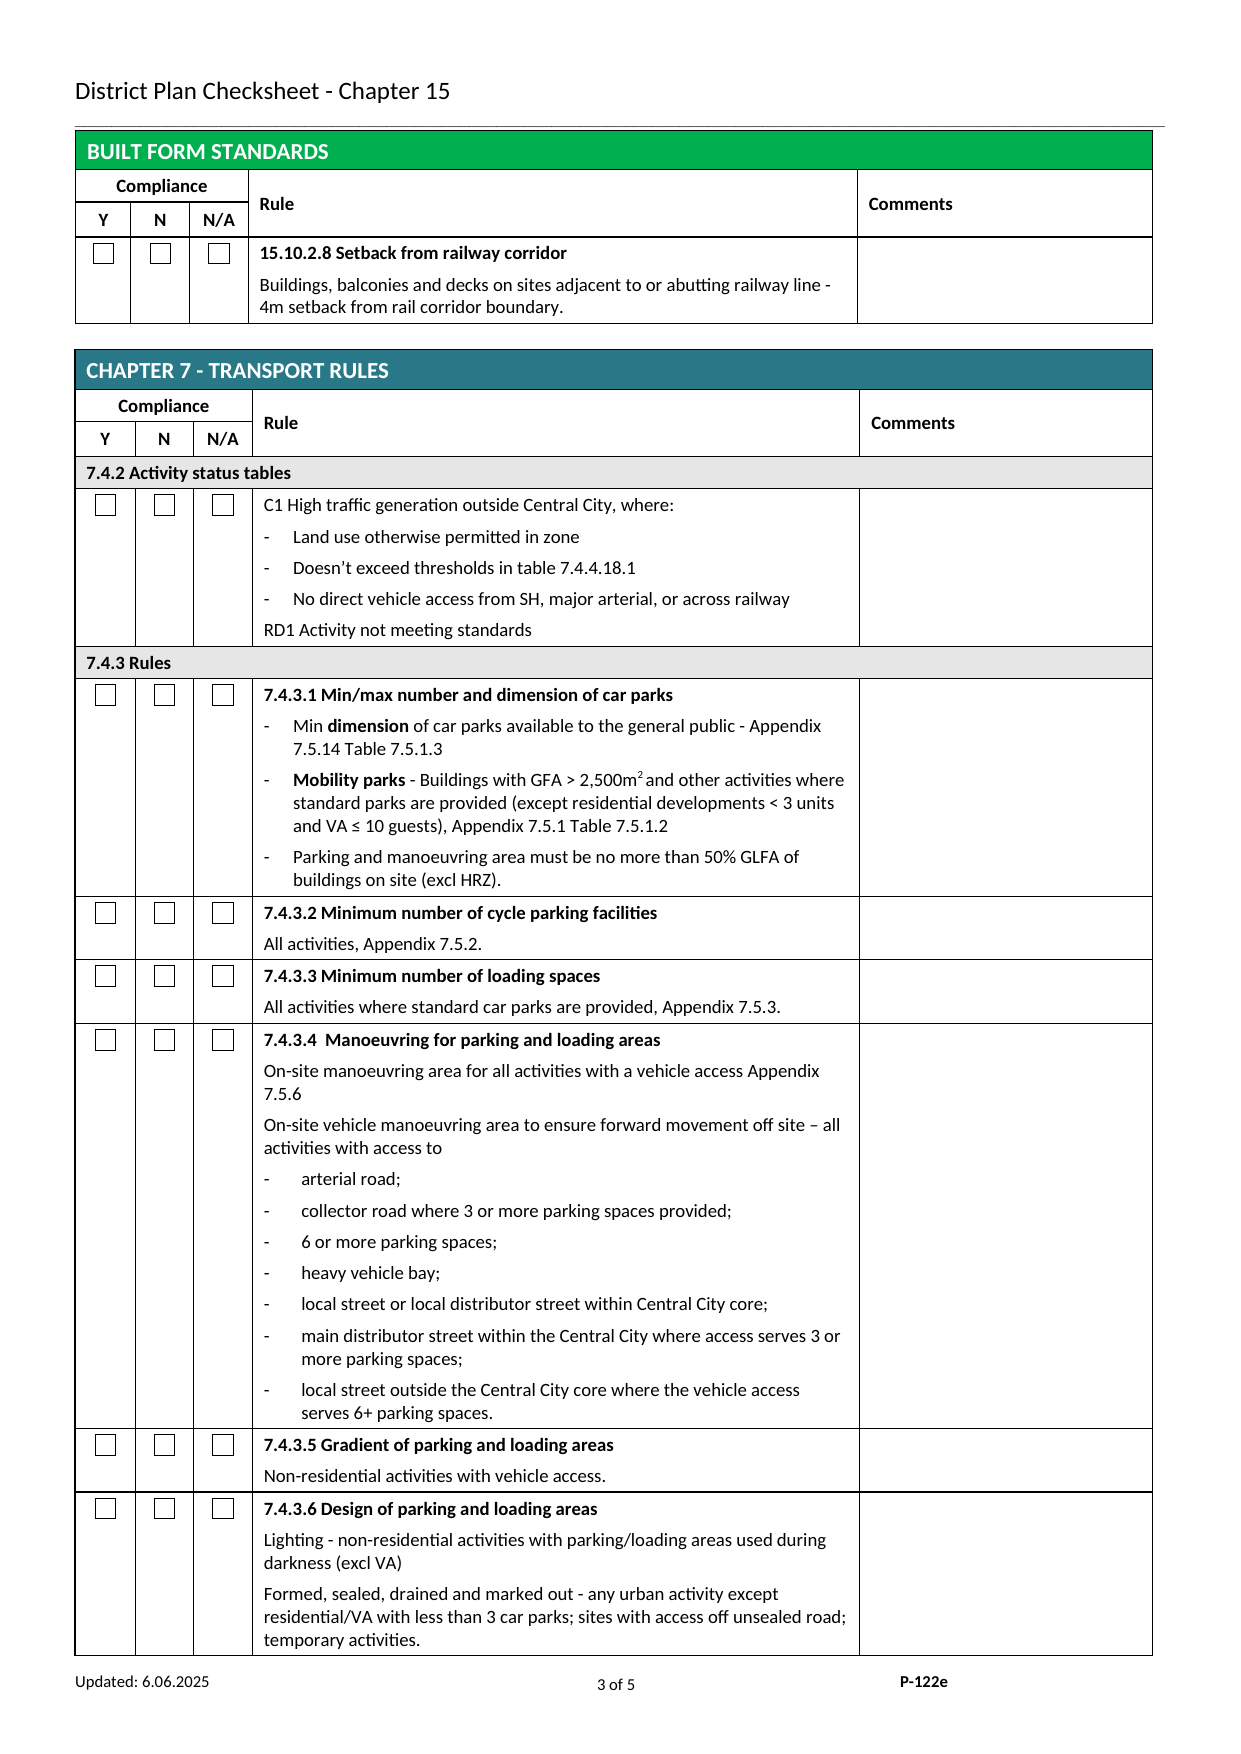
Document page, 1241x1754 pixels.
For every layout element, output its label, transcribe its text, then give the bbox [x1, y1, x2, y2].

table_cell [76, 960, 135, 1023]
table_header CHAPTER 7 - TRANSPORT RULES [76, 350, 1152, 389]
table_cell [860, 489, 1152, 646]
table_cell [76, 1024, 135, 1428]
table_cell [860, 960, 1152, 1023]
table_cell Compliance [76, 390, 252, 421]
table_cell [136, 960, 193, 1023]
table_cell [76, 238, 130, 323]
table_cell [76, 1493, 135, 1655]
table_cell 7.4.2 Activity status tables [76, 457, 1152, 488]
table_cell 7.4.3.4 Manoeuvring for parking and loading areas On-site manoeuvring area for all activities with a vehicle access Appendix 7.5.6 On-site vehicle manoeuvring area to ensure forward movement off site – all activities with access to arterial road; collector road where 3 or more parking spaces provided; 6 or more parking spaces; heavy vehicle bay; local street or local distributor street within Central City core; main distributor street within the Central City where access serves 3 or more parking spaces; local street outside the Central City core where the vehicle access serves 6+ parking spaces. [253, 1024, 859, 1428]
table_cell [136, 679, 193, 896]
table_cell Y [76, 422, 135, 456]
table_cell [860, 679, 1152, 896]
table_cell Y [76, 203, 130, 236]
table_cell [194, 1024, 252, 1428]
table_cell [194, 679, 252, 896]
table_cell 7.4.3.2 Minimum number of cycle parking facilities All activities, Appendix 7.5.2. [253, 897, 859, 959]
table_cell [136, 1429, 193, 1491]
table_cell [76, 489, 135, 646]
table_cell 15.10.2.8 Setback from railway corridor Buildings, balconies and decks on sites adjacent to or abutting railway line - 4m setback from rail corridor boundary. [249, 238, 857, 323]
table_cell N [131, 203, 189, 236]
table_cell 7.4.3.1 Min/max number and dimension of car parks Min dimension of car parks available to the general public - Appendix 7.5.14 Table 7.5.1.3 Mobility parks - Buildings with GFA > 2,500m2 and other activities where standard parks are provided (except residential developments < 3 units and VA ≤ 10 guests), Appendix 7.5.1 Table 7.5.1.2 Parking and manoeuvring area must be no more than 50% GLFA of buildings on site (excl HRZ). [253, 679, 859, 896]
table_cell N/A [190, 203, 248, 236]
table_cell [194, 1493, 252, 1655]
table_cell [194, 960, 252, 1023]
table_cell [136, 897, 193, 959]
table_cell [76, 897, 135, 959]
table_cell 7.4.3.3 Minimum number of loading spaces All activities where standard car parks are provided, Appendix 7.5.3. [253, 960, 859, 1023]
table_cell C1 High traffic generation outside Central City, where: Land use otherwise permitted in zone Doesn’t exceed thresholds in table 7.4.4.18.1 No direct vehicle access from SH, major arterial, or across railway RD1 Activity not meeting standards [253, 489, 859, 646]
table_cell Comments [858, 170, 1152, 236]
table_cell [136, 1024, 193, 1428]
table_cell N/A [194, 422, 252, 456]
table_cell 7.4.3.6 Design of parking and loading areas Lighting - non-residential activities with parking/loading areas used during darkness (excl VA) Formed, sealed, drained and marked out - any urban activity except residential/VA with less than 3 car parks; sites with access off unsealed road; temporary activities. [253, 1493, 859, 1655]
table_cell [194, 489, 252, 646]
table_cell Rule [249, 170, 857, 236]
table_cell [136, 1493, 193, 1655]
table_header BUILT FORM STANDARDS [76, 131, 1152, 169]
table_cell 7.4.3 Rules [76, 647, 1152, 678]
table_cell [860, 1024, 1152, 1428]
table_cell Compliance [76, 170, 248, 201]
table_cell Rule [253, 390, 859, 456]
table_cell [190, 238, 248, 323]
table_cell [194, 897, 252, 959]
table_cell [76, 679, 135, 896]
table_cell [136, 489, 193, 646]
table_cell [131, 238, 189, 323]
table_cell [860, 897, 1152, 959]
table_cell [194, 1429, 252, 1491]
table_cell [860, 1493, 1152, 1655]
table_cell [860, 1429, 1152, 1491]
table_cell Comments [860, 390, 1152, 456]
table_cell [858, 238, 1152, 323]
table_cell N [136, 422, 193, 456]
table_cell 7.4.3.5 Gradient of parking and loading areas Non-residential activities with vehicle access. [253, 1429, 859, 1491]
table_cell [76, 1429, 135, 1491]
